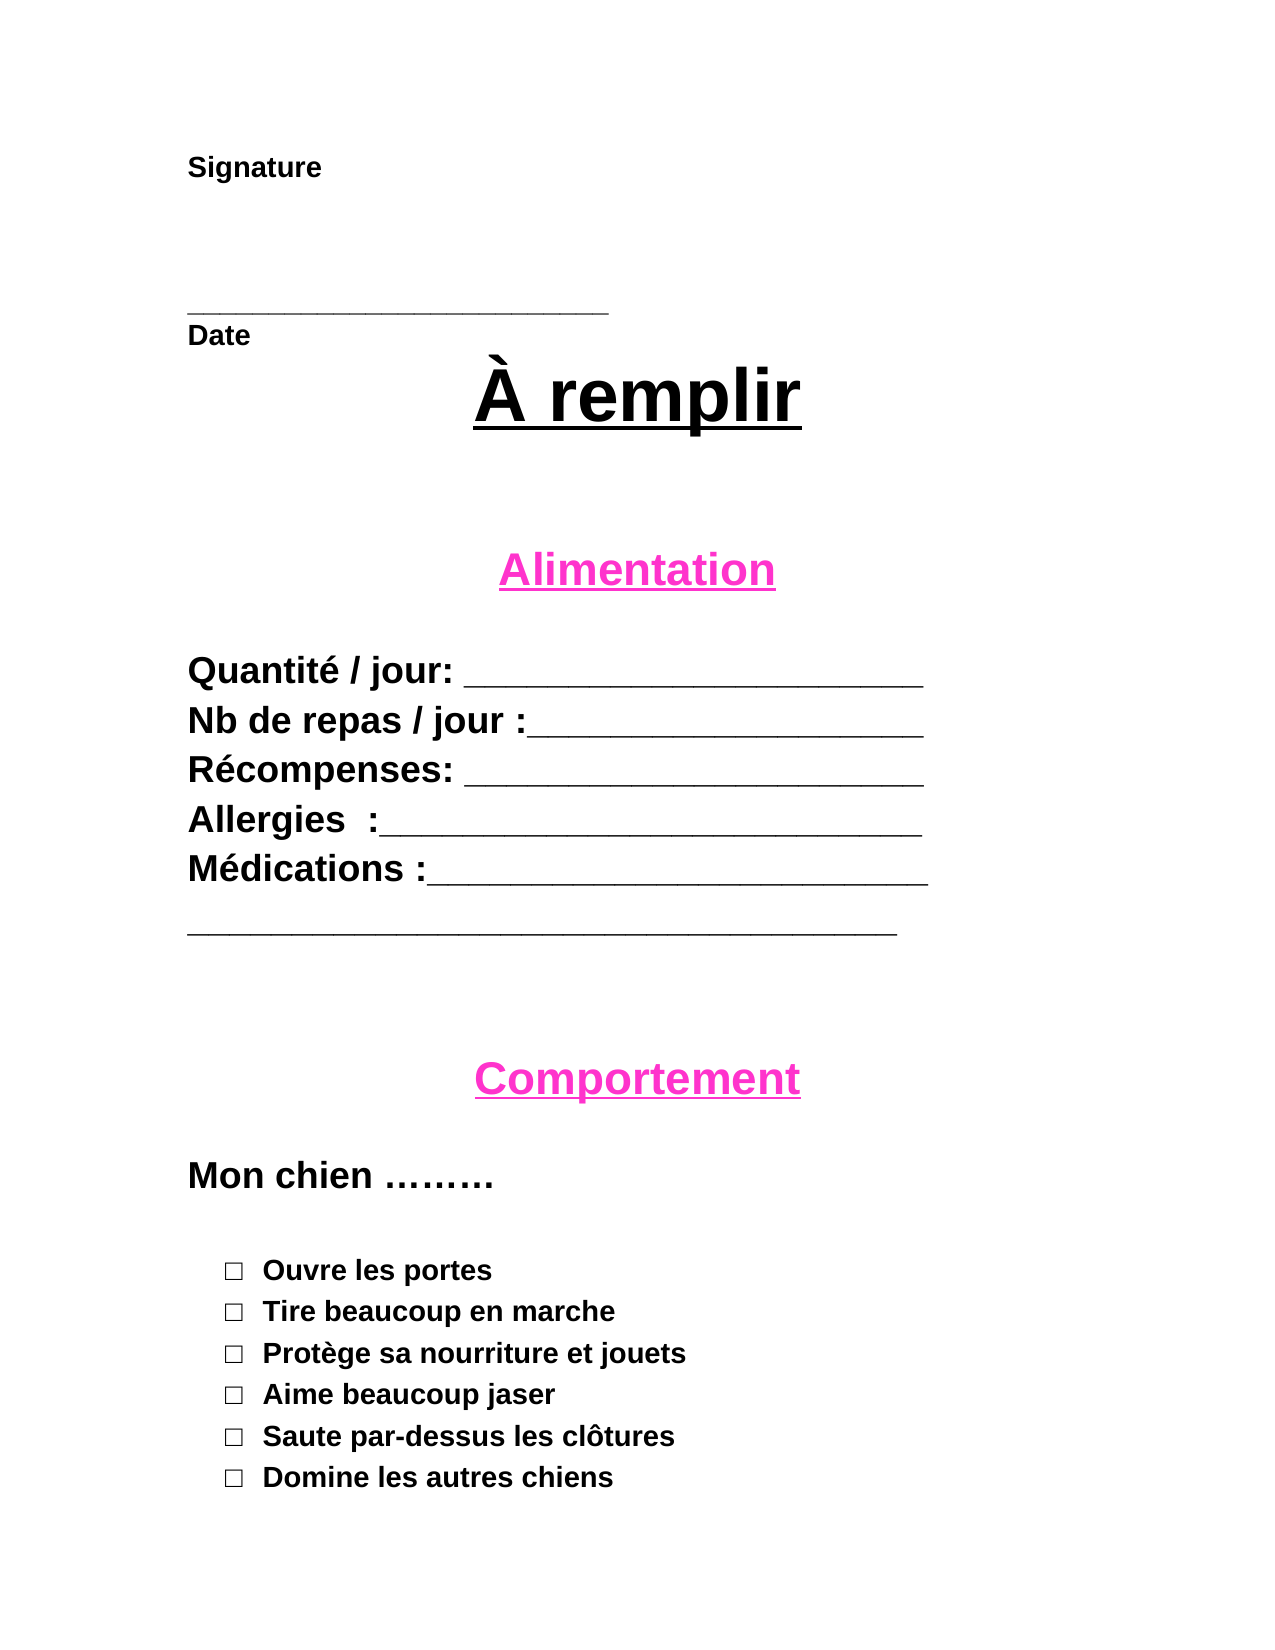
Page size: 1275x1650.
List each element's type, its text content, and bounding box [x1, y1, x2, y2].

subtitle Quantité / jour: ______________________ [187, 648, 1087, 691]
subtitle À remplir [187, 351, 1087, 437]
subtitle Médications :________________________ [187, 847, 1087, 890]
subtitle Aime beaucoup jaser [225, 1377, 1087, 1413]
subtitle __________________________________ [187, 896, 1087, 939]
subtitle __________________________ [187, 284, 1087, 318]
subtitle Nb de repas / jour :___________________ Récompenses: ______________________ [187, 698, 1087, 791]
subtitle Domine les autres chiens [225, 1461, 1087, 1497]
subtitle Signature [187, 150, 1087, 183]
subtitle Comportement [187, 1051, 1087, 1104]
subtitle Date [187, 318, 1087, 351]
subtitle Alimentation [187, 543, 1087, 596]
subtitle Mon chien ……… [187, 1153, 1087, 1197]
subtitle Protège sa nourriture et jouets [225, 1336, 1087, 1372]
subtitle Tire beaucoup en marche [225, 1294, 1087, 1330]
subtitle Saute par-dessus les clôtures [225, 1419, 1087, 1455]
subtitle Allergies :__________________________ [187, 797, 1087, 840]
subtitle Ouvre les portes [225, 1253, 1087, 1289]
